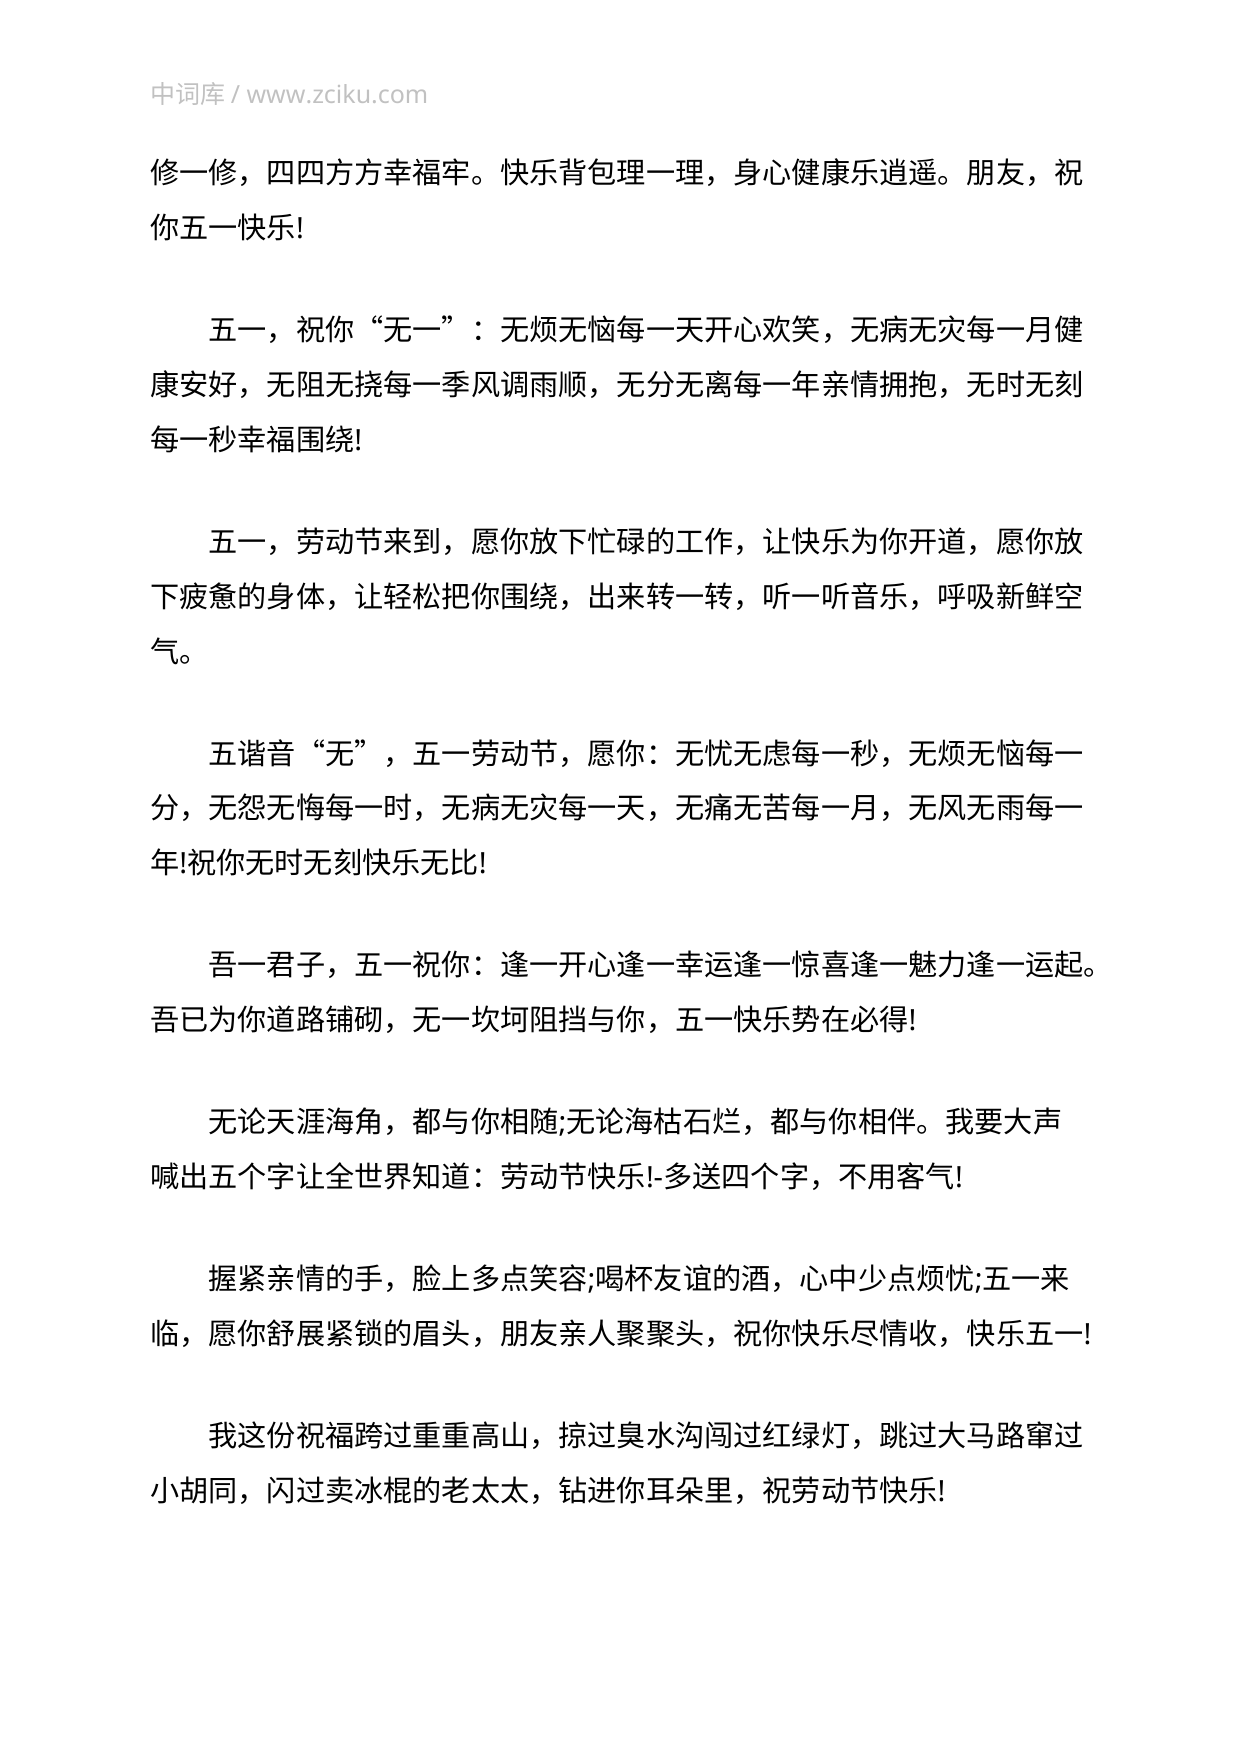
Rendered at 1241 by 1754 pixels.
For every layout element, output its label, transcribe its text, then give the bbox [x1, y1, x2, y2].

text 五一，祝你“无一”：无烦无恼每一天开心欢笑，无病无灾每一月健康安好，无阻无挠每一季风调雨顺，无分无离每一年亲情拥抱，无时无刻每一秒幸福围绕! [150, 307, 1090, 459]
text 五谐音“无”，五一劳动节，愿你：无忧无虑每一秒，无烦无恼每一分，无怨无悔每一时，无病无灾每一天，无痛无苦每一月，无风无雨每一年!祝你无时无刻快乐无比! [150, 730, 1090, 882]
text 吾一君子，五一祝你：逢一开心逢一幸运逢一惊喜逢一魅力逢一运起。吾已为你道路铺砌，无一坎坷阻挡与你，五一快乐势在必得! [150, 942, 1090, 1039]
text 无论天涯海角，都与你相随;无论海枯石烂，都与你相伴。我要大声喊出五个字让全世界知道：劳动节快乐!-多送四个字，不用客气! [150, 1099, 1090, 1196]
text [150, 150, 1090, 247]
text 我这份祝福跨过重重高山，掠过臭水沟闯过红绿灯，跳过大马路窜过小胡同，闪过卖冰棍的老太太，钻进你耳朵里，祝劳动节快乐! [150, 1413, 1090, 1510]
text 握紧亲情的手，脸上多点笑容;喝杯友谊的酒，心中少点烦忧;五一来临，愿你舒展紧锁的眉头，朋友亲人聚聚头，祝你快乐尽情收，快乐五一! [150, 1256, 1090, 1353]
text 五一，劳动节来到，愿你放下忙碌的工作，让快乐为你开道，愿你放下疲惫的身体，让轻松把你围绕，出来转一转，听一听音乐，呼吸新鲜空气。 [150, 519, 1090, 671]
